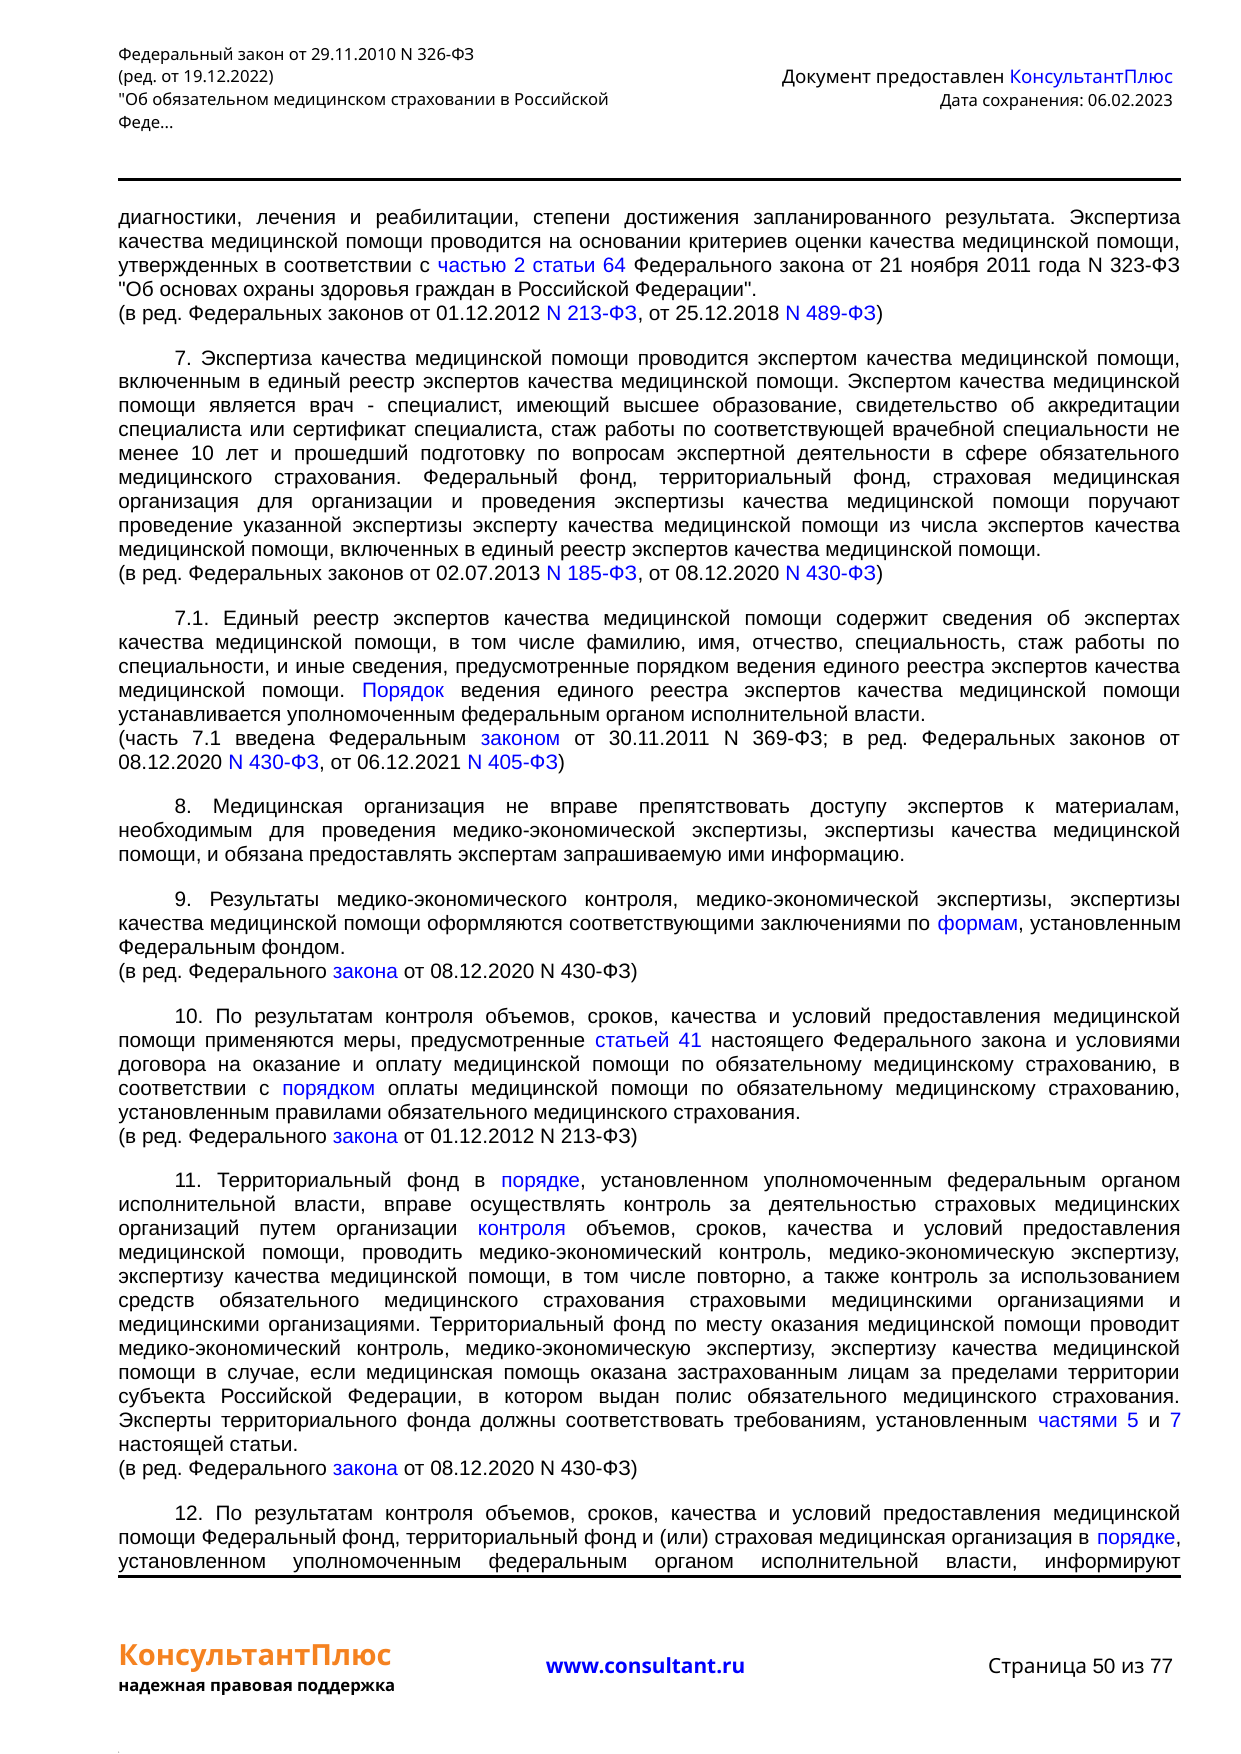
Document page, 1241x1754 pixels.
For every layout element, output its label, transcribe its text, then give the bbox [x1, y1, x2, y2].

text 8. Медицинская организация не вправе препятствовать доступу экспертов к материалам, необходимым для проведения медико-экономической экспертизы, экспертизы качества медицинской помощи, и обязана предоставлять экспертам запрашиваемую ими информацию. [118, 794, 1181, 866]
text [118, 205, 1181, 301]
text (в ред. Федеральных законов от 01.12.2012 N 213-ФЗ, от 25.12.2018 N 489-ФЗ) [118, 301, 1181, 324]
text (в ред. Федерального закона от 08.12.2020 N 430-ФЗ) [118, 959, 1181, 983]
text (в ред. Федерального закона от 08.12.2020 N 430-ФЗ) [118, 1456, 1181, 1480]
text 9. Результаты медико-экономического контроля, медико-экономической экспертизы, экспертизы качества медицинской помощи оформляются соответствующими заключениями по формам, установленным Федеральным фондом. [118, 887, 1181, 959]
text (в ред. Федерального закона от 01.12.2012 N 213-ФЗ) [118, 1123, 1181, 1147]
text (в ред. Федеральных законов от 02.07.2013 N 185-ФЗ, от 08.12.2020 N 430-ФЗ) [118, 561, 1181, 585]
text 7.1. Единый реестр экспертов качества медицинской помощи содержит сведения об экспертах качества медицинской помощи, в том числе фамилию, имя, отчество, специальность, стаж работы по специальности, и иные сведения, предусмотренные порядком ведения единого реестра экспертов качества медицинской помощи. Порядок ведения единого реестра экспертов качества медицинской помощи устанавливается уполномоченным федеральным органом исполнительной власти. [118, 606, 1181, 726]
text (часть 7.1 введена Федеральным законом от 30.11.2011 N 369-ФЗ; в ред. Федеральных законов от 08.12.2020 N 430-ФЗ, от 06.12.2021 N 405-ФЗ) [118, 726, 1181, 773]
text 7. Экспертиза качества медицинской помощи проводится экспертом качества медицинской помощи, включенным в единый реестр экспертов качества медицинской помощи. Экспертом качества медицинской помощи является врач - специалист, имеющий высшее образование, свидетельство об аккредитации специалиста или сертификат специалиста, стаж работы по соответствующей врачебной специальности не менее 10 лет и прошедший подготовку по вопросам экспертной деятельности в сфере обязательного медицинского страхования. Федеральный фонд, территориальный фонд, страховая медицинская организация для организации и проведения экспертизы качества медицинской помощи поручают проведение указанной экспертизы эксперту качества медицинской помощи из числа экспертов качества медицинской помощи, включенных в единый реестр экспертов качества медицинской помощи. [118, 345, 1181, 561]
text 10. По результатам контроля объемов, сроков, качества и условий предоставления медицинской помощи применяются меры, предусмотренные статьей 41 настоящего Федерального закона и условиями договора на оказание и оплату медицинской помощи по обязательному медицинскому страхованию, в соответствии с порядком оплаты медицинской помощи по обязательному медицинскому страхованию, установленным правилами обязательного медицинского страхования. [118, 1004, 1181, 1123]
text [118, 1501, 1181, 1572]
text 11. Территориальный фонд в порядке, установленном уполномоченным федеральным органом исполнительной власти, вправе осуществлять контроль за деятельностью страховых медицинских организаций путем организации контроля объемов, сроков, качества и условий предоставления медицинской помощи, проводить медико-экономический контроль, медико-экономическую экспертизу, экспертизу качества медицинской помощи, в том числе повторно, а также контроль за использованием средств обязательного медицинского страхования страховыми медицинскими организациями и медицинскими организациями. Территориальный фонд по месту оказания медицинской помощи проводит медико-экономический контроль, медико-экономическую экспертизу, экспертизу качества медицинской помощи в случае, если медицинская помощь оказана застрахованным лицам за пределами территории субъекта Российской Федерации, в котором выдан полис обязательного медицинского страхования. Эксперты территориального фонда должны соответствовать требованиям, установленным частями 5 и 7 настоящей статьи. [118, 1168, 1181, 1456]
